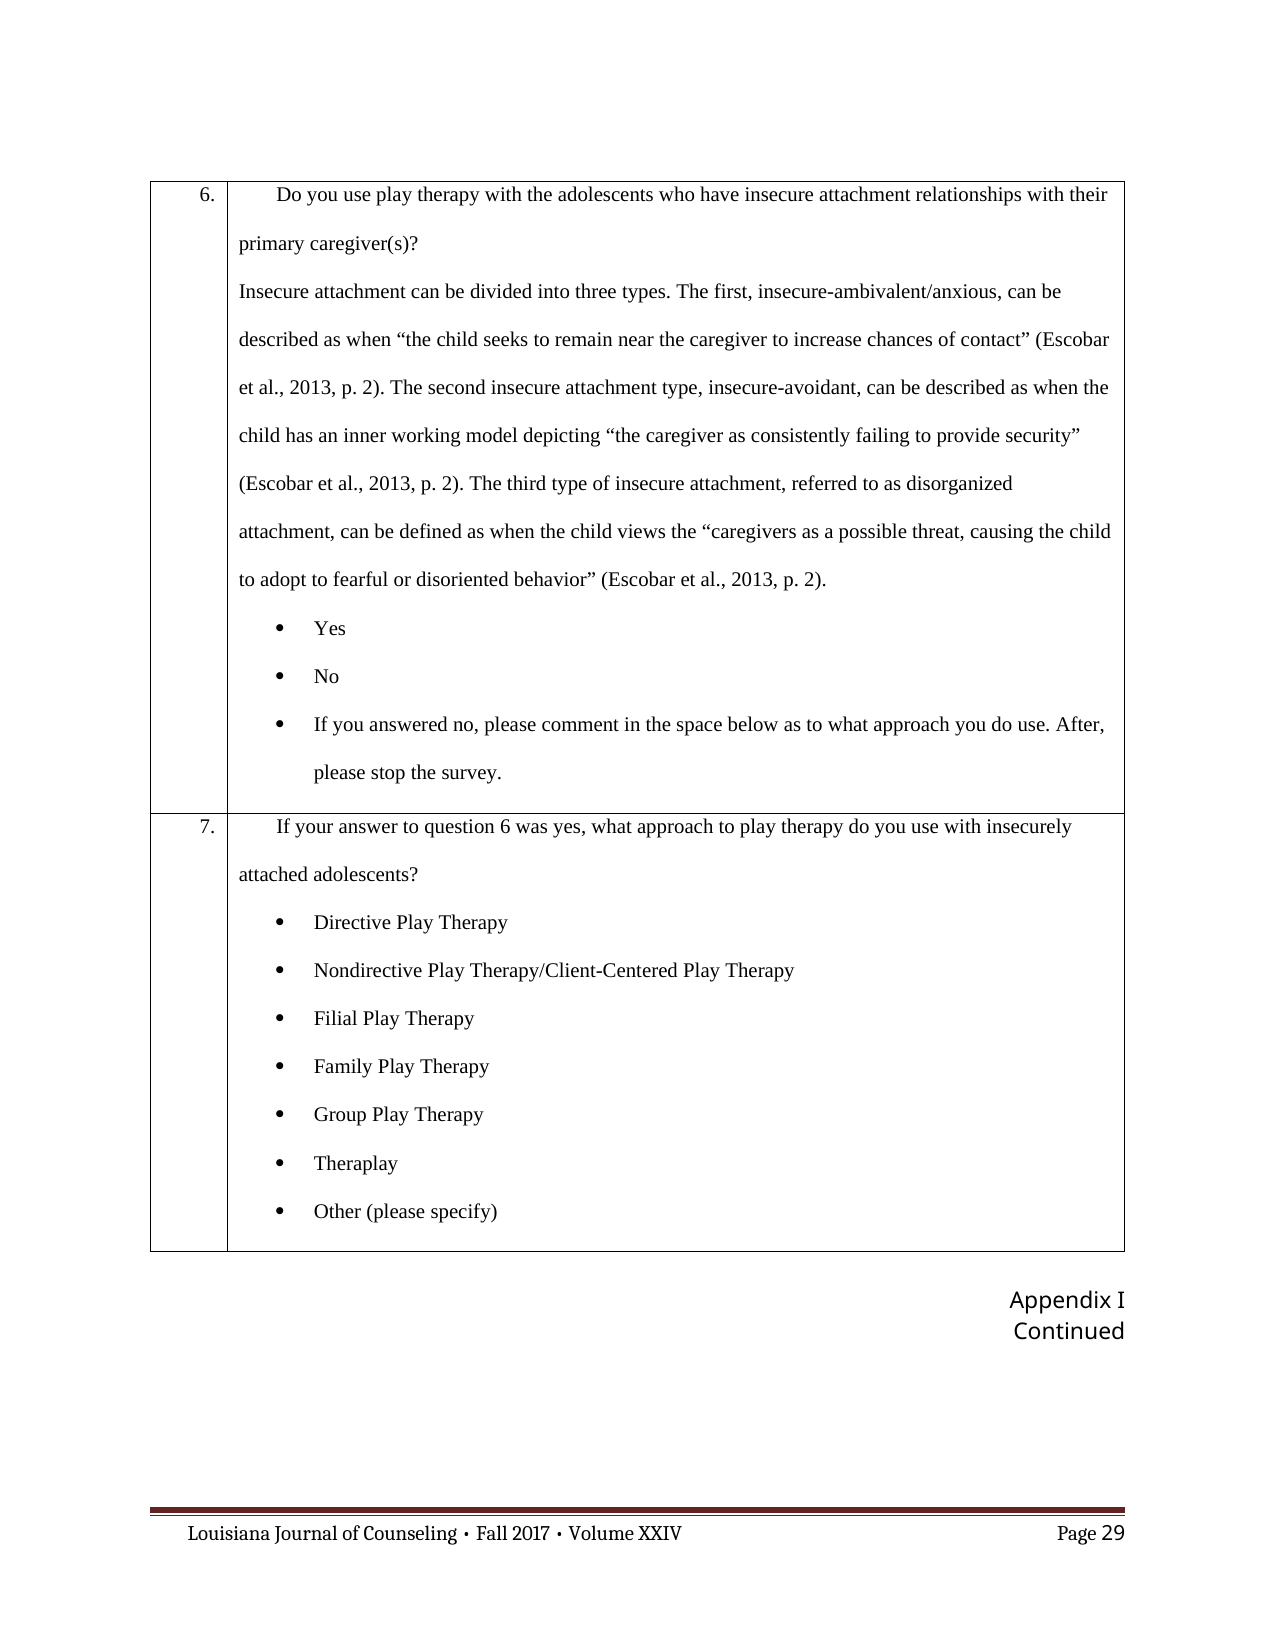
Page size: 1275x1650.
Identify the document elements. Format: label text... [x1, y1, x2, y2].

text Appendix I [150, 1283, 1125, 1315]
text Continued [150, 1315, 1125, 1346]
table_header 6. [151, 182, 227, 812]
table_cell If your answer to question 6 was yes, what approach to play therapy do you use with insecurely attached adolescents? Directive Play Therapy Nondirective Play Therapy/Client-Centered Play Therapy Filial Play Therapy Family Play Therapy Group Play Therapy Theraplay Other (please specify) [228, 814, 1124, 1251]
table_header Do you use play therapy with the adolescents who have insecure attachment relationships with their primary caregiver(s)? Insecure attachment can be divided into three types. The first, insecure-ambivalent/anxious, can be described as when “the child seeks to remain near the caregiver to increase chances of contact” (Escobar et al., 2013, p. 2). The second insecure attachment type, insecure-avoidant, can be described as when the child has an inner working model depicting “the caregiver as consistently failing to provide security” (Escobar et al., 2013, p. 2). The third type of insecure attachment, referred to as disorganized attachment, can be defined as when the child views the “caregivers as a possible threat, causing the child to adopt to fearful or disoriented behavior” (Escobar et al., 2013, p. 2). Yes No If you answered no, please comment in the space below as to what approach you do use. After, please stop the survey. [228, 182, 1124, 812]
table_cell 7. [151, 814, 227, 1251]
